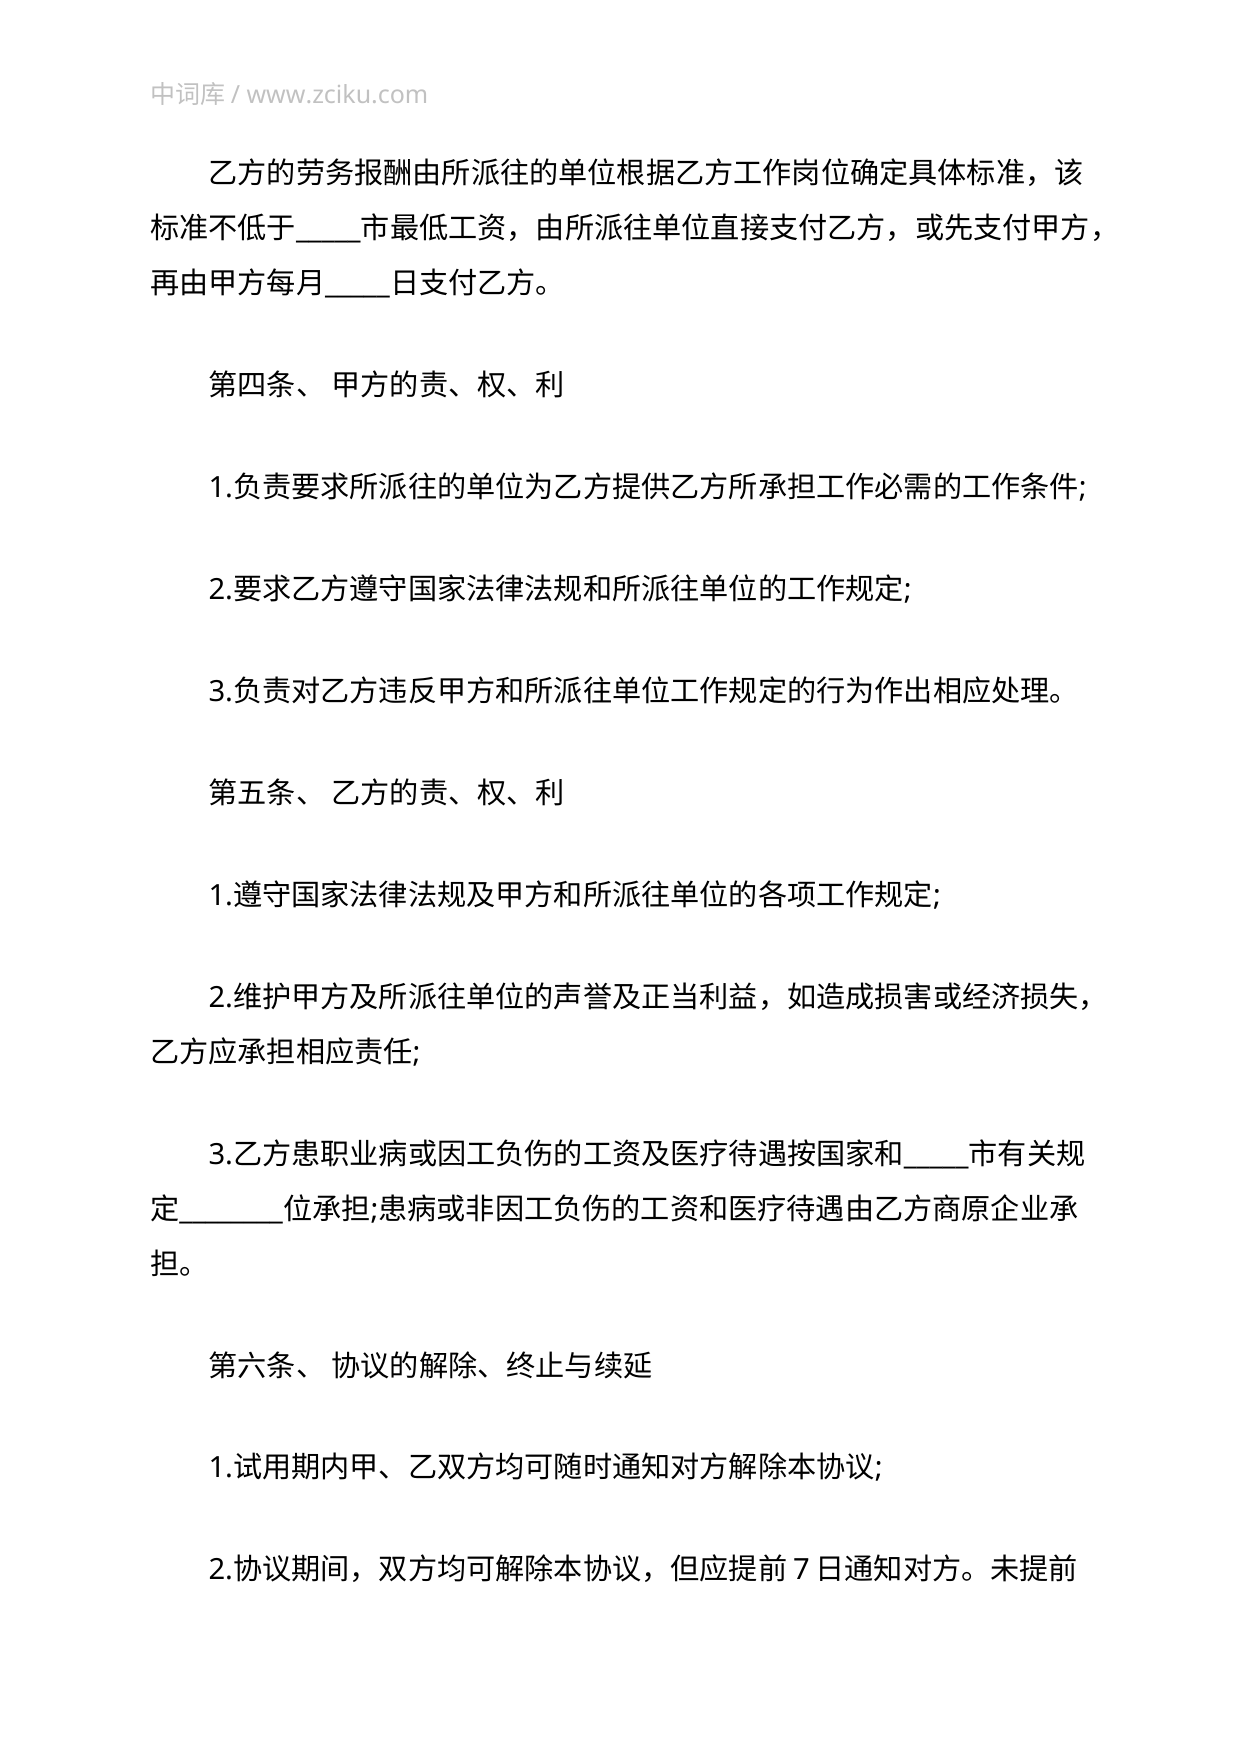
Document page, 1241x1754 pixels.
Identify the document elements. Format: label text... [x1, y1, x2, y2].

text 第五条、 乙方的责、权、利 [150, 769, 1090, 812]
text 1.负责要求所派往的单位为乙方提供乙方所承担工作必需的工作条件; [150, 464, 1090, 506]
text 1.遵守国家法律法规及甲方和所派往单位的各项工作规定; [150, 871, 1090, 914]
text 第六条、 协议的解除、终止与续延 [150, 1342, 1090, 1384]
text 2.维护甲方及所派往单位的声誉及正当利益，如造成损害或经济损失，乙方应承担相应责任; [150, 973, 1090, 1071]
text 3.负责对乙方违反甲方和所派往单位工作规定的行为作出相应处理。 [150, 668, 1090, 710]
text 3.乙方患职业病或因工负伤的工资及医疗待遇按国家和_____市有关规定________位承担;患病或非因工负伤的工资和医疗待遇由乙方商原企业承担。 [150, 1130, 1090, 1283]
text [150, 1546, 1090, 1588]
text 乙方的劳务报酬由所派往的单位根据乙方工作岗位确定具体标准，该标准不低于_____市最低工资，由所派往单位直接支付乙方，或先支付甲方，再由甲方每月_____日支付乙方。 [150, 150, 1090, 302]
text 第四条、 甲方的责、权、利 [150, 362, 1090, 404]
text 1.试用期内甲、乙双方均可随时通知对方解除本协议; [150, 1444, 1090, 1486]
text 2.要求乙方遵守国家法律法规和所派往单位的工作规定; [150, 566, 1090, 608]
